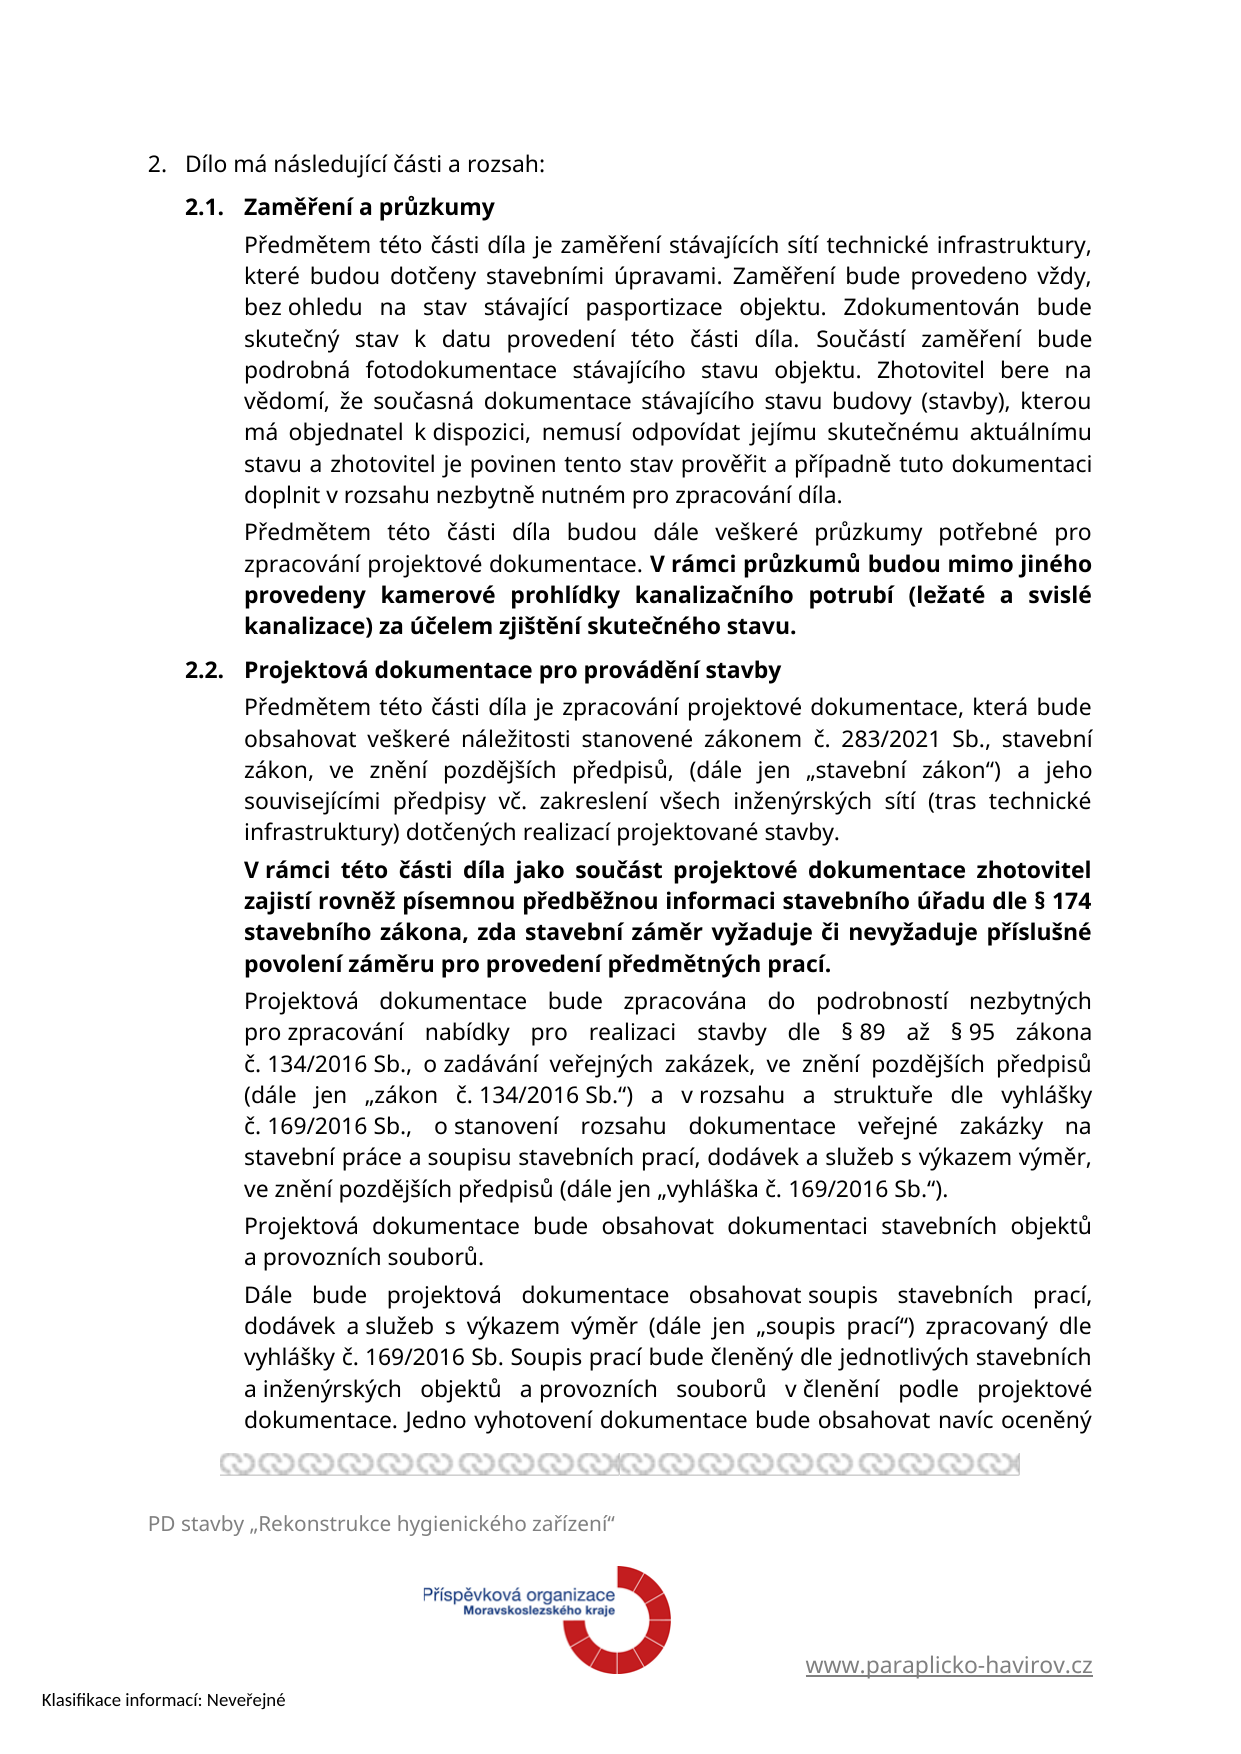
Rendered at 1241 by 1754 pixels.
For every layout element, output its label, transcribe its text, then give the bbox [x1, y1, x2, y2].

text Předmětem této části díla je zpracování projektové dokumentace, která bude obsahovat veškeré náležitosti stanovené zákonem č. 283/2021 Sb., stavební zákon, ve znění pozdějších předpisů, (dále jen „stavební zákon“) a jeho souvisejícími předpisy vč. zakreslení všech inženýrských sítí (tras technické infrastruktury) dotčených realizací projektované stavby. [244, 691, 1093, 848]
picture [423, 1566, 671, 1674]
text Projektová dokumentace bude obsahovat dokumentaci stavebních objektů a provozních souborů. [244, 1210, 1093, 1273]
text Projektová dokumentace bude zpracována do podrobností nezbytných pro zpracování nabídky pro realizaci stavby dle § 89 až § 95 zákona č. 134/2016 Sb., o zadávání veřejných zakázek, ve znění pozdějších předpisů (dále jen „zákon č. 134/2016 Sb.“) a v rozsahu a struktuře dle vyhlášky č. 169/2016 Sb., o stanovení rozsahu dokumentace veřejné zakázky na stavební práce a soupisu stavebních prací, dodávek a služeb s výkazem výměr, ve znění pozdějších předpisů (dále jen „vyhláška č. 169/2016 Sb.“). [244, 985, 1093, 1204]
list Zaměření a průzkumy [185, 191, 1093, 223]
picture [220, 1453, 1020, 1477]
list Dílo má následující části a rozsah: [148, 148, 1093, 179]
text V rámci této části díla jako součást projektové dokumentace zhotovitel zajistí rovněž písemnou předběžnou informaci stavebního úřadu dle § 174 stavebního zákona, zda stavební záměr vyžaduje či nevyžaduje příslušné povolení záměru pro provedení předmětných prací. [244, 854, 1093, 979]
list Projektová dokumentace pro provádění stavby [185, 654, 1093, 685]
text Předmětem této části díla budou dále veškeré průzkumy potřebné pro zpracování projektové dokumentace. V rámci průzkumů budou mimo jiného provedeny kamerové prohlídky kanalizačního potrubí (ležaté a svislé kanalizace) za účelem zjištění skutečného stavu. [244, 516, 1093, 641]
text Předmětem této části díla je zaměření stávajících sítí technické infrastruktury, které budou dotčeny stavebními úpravami. Zaměření bude provedeno vždy, bez ohledu na stav stávající pasportizace objektu. Zdokumentován bude skutečný stav k datu provedení této části díla. Součástí zaměření bude podrobná fotodokumentace stávajícího stavu objektu. Zhotovitel bere na vědomí, že současná dokumentace stávajícího stavu budovy (stavby), kterou má objednatel k dispozici, nemusí odpovídat jejímu skutečnému aktuálnímu stavu a zhotovitel je povinen tento stav prověřit a případně tuto dokumentaci doplnit v rozsahu nezbytně nutném pro zpracování díla. [244, 229, 1093, 510]
